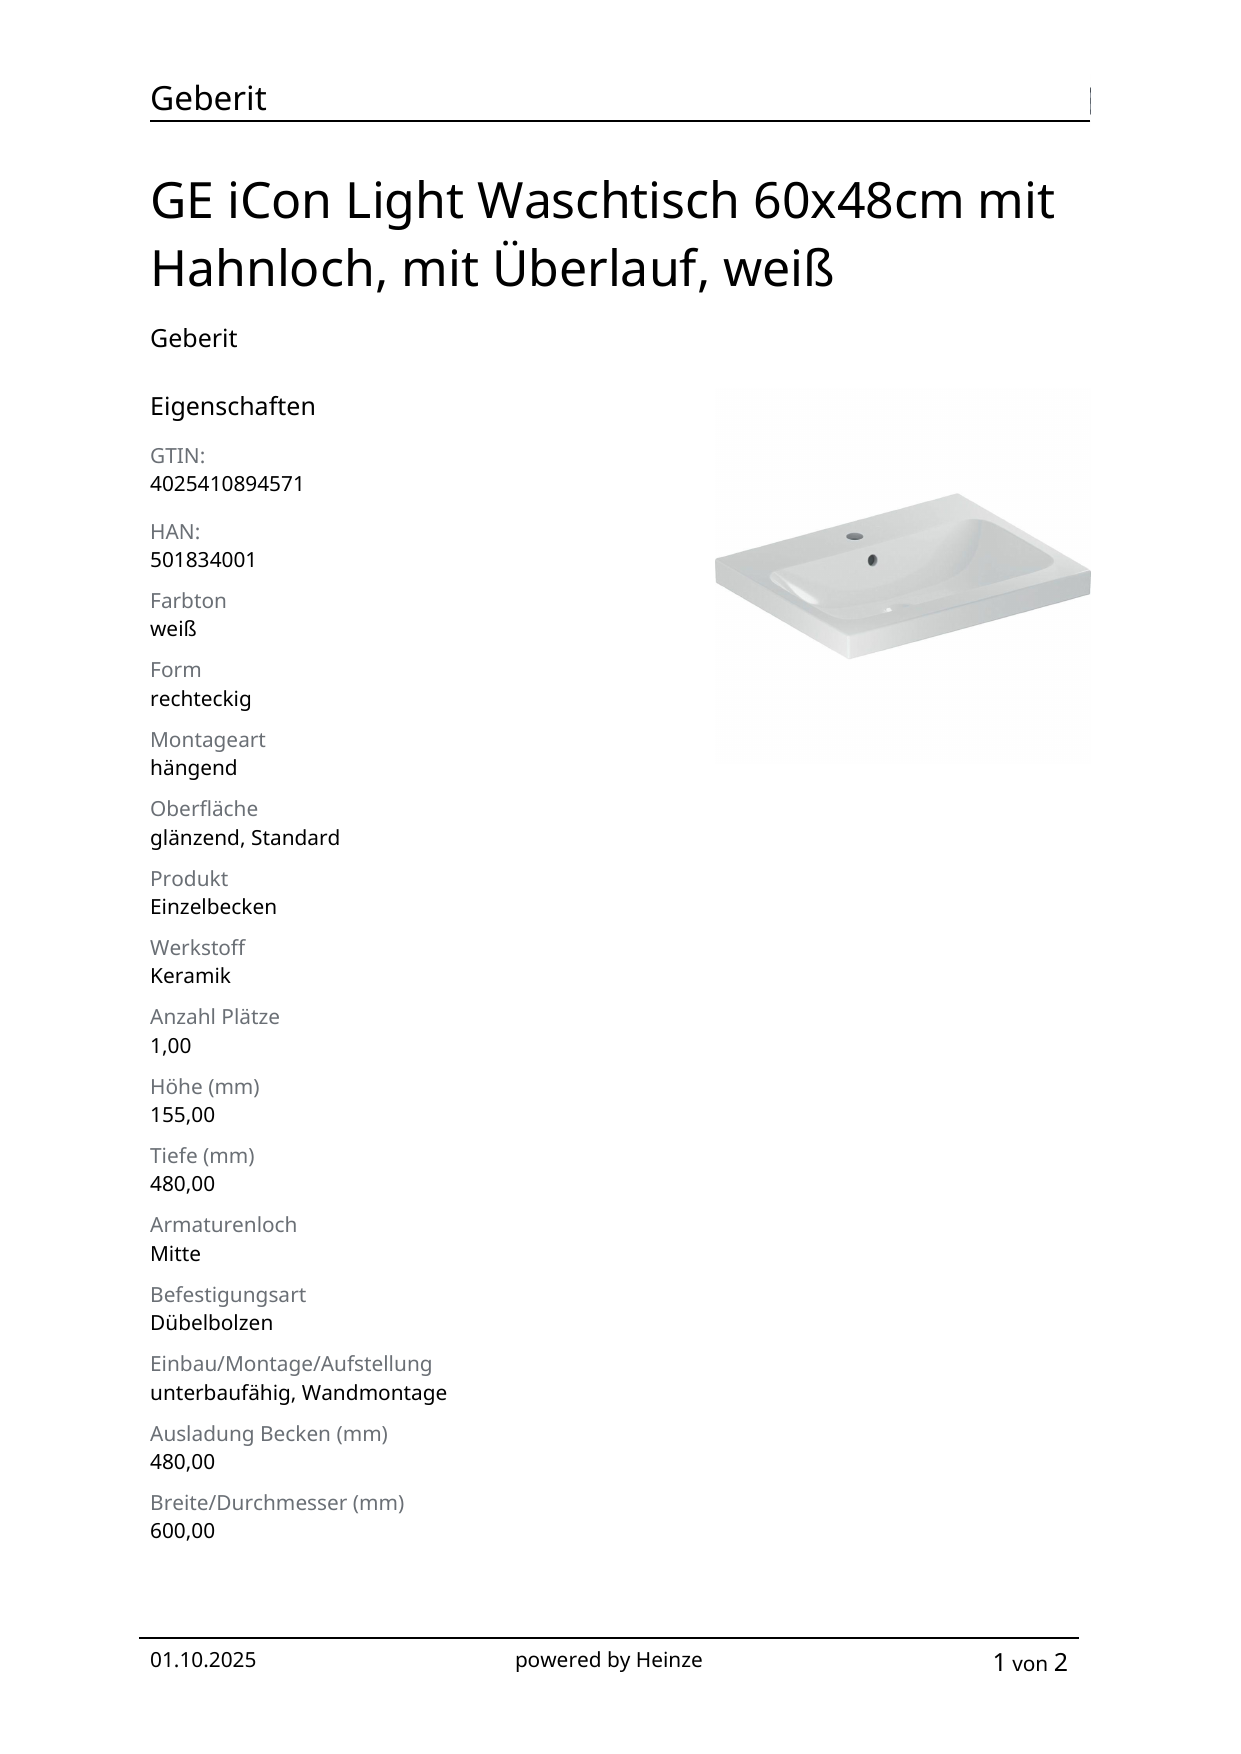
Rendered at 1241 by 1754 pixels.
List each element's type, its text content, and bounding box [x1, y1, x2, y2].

text Form [150, 656, 715, 684]
text weiß [150, 614, 715, 643]
text Farbton [150, 586, 715, 614]
text Montageart [150, 725, 715, 753]
text GTIN: [150, 441, 715, 469]
text 4025410894571 [150, 469, 715, 498]
text GE iCon Light Waschtisch 60x48cm mit Hahnloch, mit Überlauf, weiß [150, 165, 1090, 301]
text glänzend, Standard [150, 823, 1090, 851]
text Einbau/Montage/Aufstellung [150, 1349, 1090, 1378]
text 501834001 [150, 545, 715, 574]
text Einzelbecken [150, 892, 1090, 921]
text Keramik [150, 961, 1090, 990]
text Mitte [150, 1239, 1090, 1267]
text 480,00 [150, 1169, 1090, 1198]
text unterbaufähig, Wandmontage [150, 1378, 1090, 1406]
text Breite/Durchmesser (mm) [150, 1488, 1090, 1516]
text Produkt [150, 864, 1090, 892]
picture [715, 388, 1091, 764]
text 155,00 [150, 1100, 1090, 1129]
text Befestigungsart [150, 1280, 1090, 1308]
text Anzahl Plätze [150, 1002, 1090, 1031]
text 600,00 [150, 1516, 1090, 1545]
text 480,00 [150, 1447, 1090, 1476]
text Werkstoff [150, 933, 1090, 961]
text Eigenschaften [150, 388, 715, 422]
text HAN: [150, 517, 715, 545]
text Armaturenloch [150, 1211, 1090, 1239]
text Höhe (mm) [150, 1072, 1090, 1100]
text Geberit [150, 320, 1090, 354]
text Ausladung Becken (mm) [150, 1419, 1090, 1447]
text 1,00 [150, 1031, 1090, 1059]
text Tiefe (mm) [150, 1141, 1090, 1169]
text Dübelbolzen [150, 1308, 1090, 1337]
text Oberfläche [150, 794, 1090, 823]
text rechteckig [150, 684, 715, 712]
text hängend [150, 753, 1090, 782]
